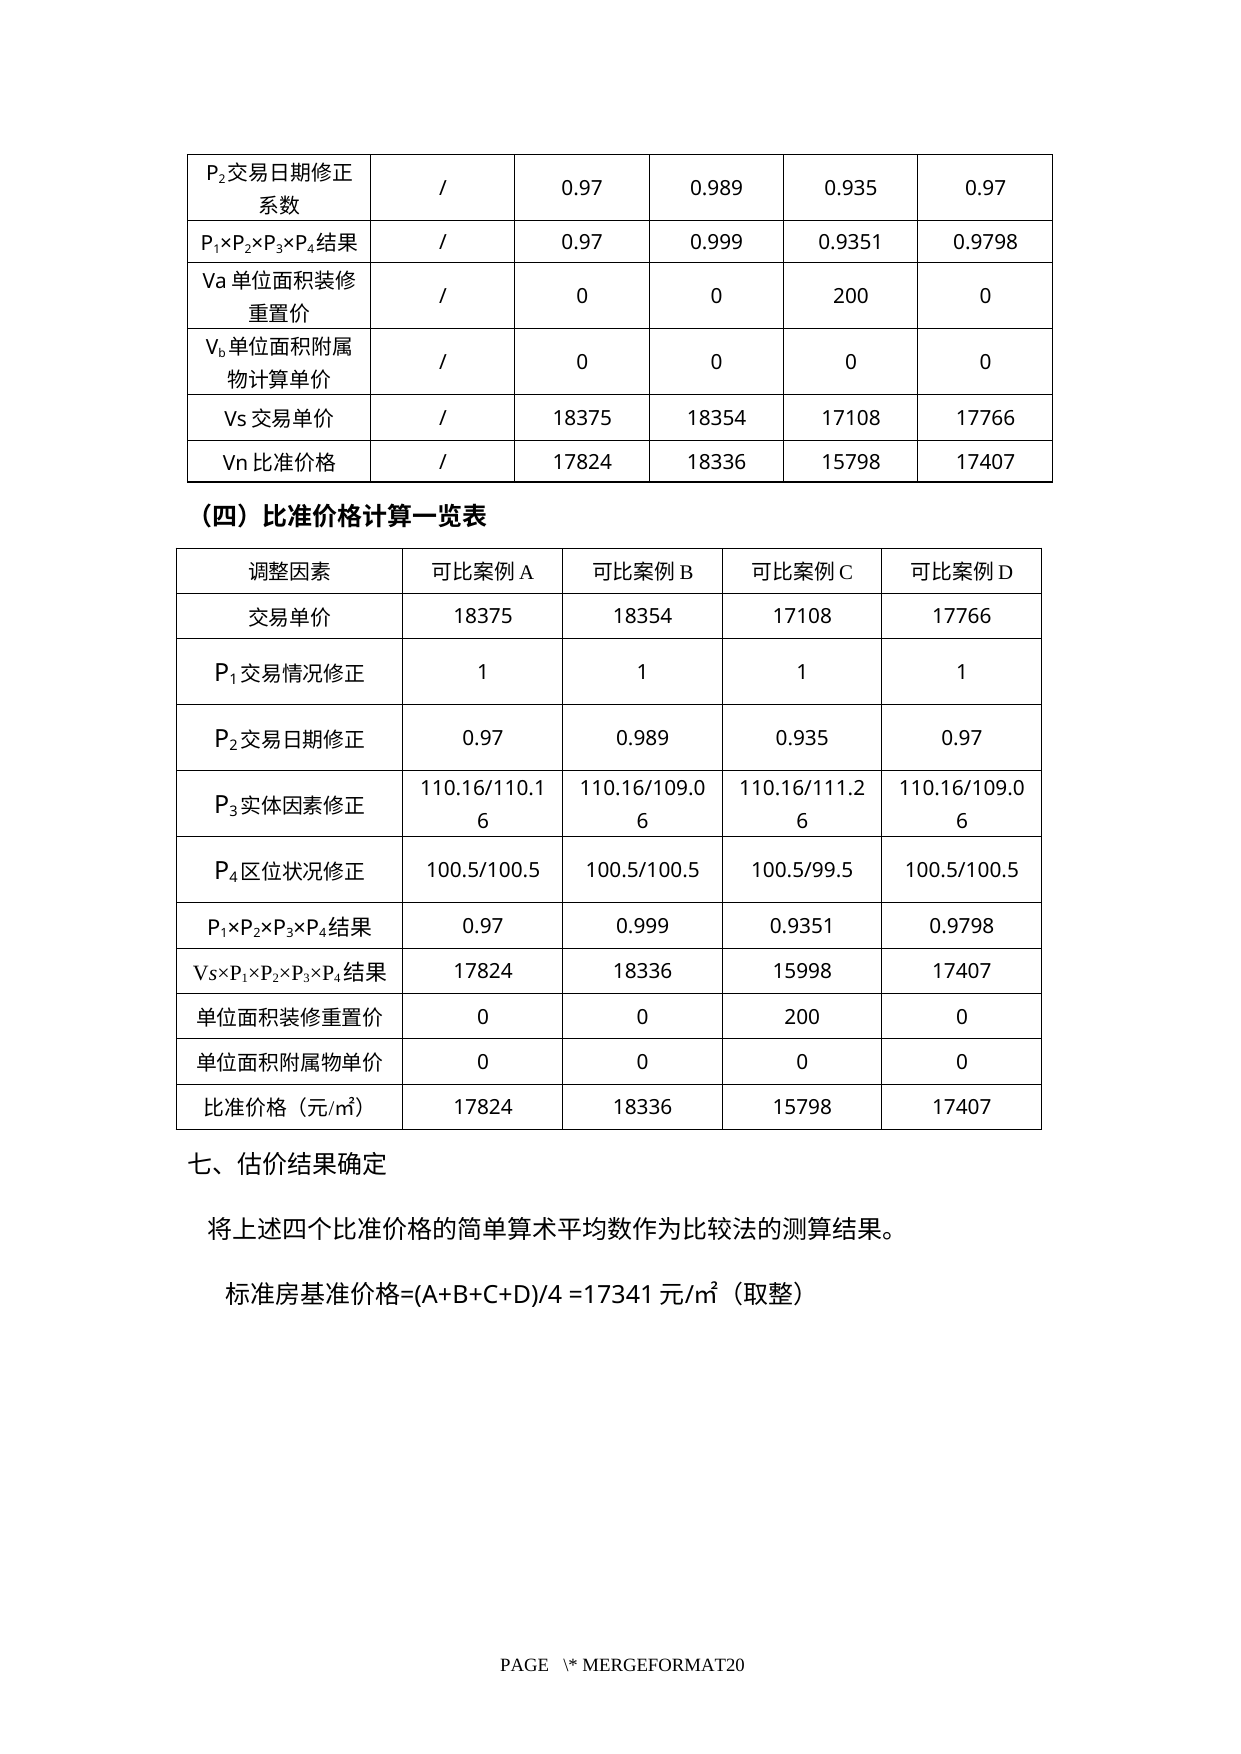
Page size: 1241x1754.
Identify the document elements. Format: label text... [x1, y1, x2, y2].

table_cell 0 [515, 329, 649, 394]
table_cell 200 [723, 994, 881, 1038]
table_cell / [371, 395, 514, 439]
table_cell P1×P2×P3×P4结果 [188, 221, 370, 262]
table_cell 0 [918, 263, 1052, 328]
table_cell 17407 [882, 1085, 1041, 1129]
table_cell 0.97 [918, 155, 1052, 220]
table_cell 1 [403, 639, 562, 704]
table_cell 18336 [563, 949, 722, 993]
table_cell 100.5/100.5 [882, 837, 1041, 902]
table_cell 17407 [882, 949, 1041, 993]
table_cell 0 [403, 994, 562, 1038]
table_header 可比案例A [403, 549, 562, 593]
text （四）比准价格计算一览表 [187, 483, 1053, 547]
table_cell 0.97 [403, 903, 562, 948]
table_cell 0.97 [515, 155, 649, 220]
table_cell 0 [650, 263, 783, 328]
table_cell 18354 [650, 395, 783, 439]
table_cell / [371, 263, 514, 328]
table_cell 0.935 [784, 155, 917, 220]
table_cell Vs×P1×P2×P3×P4结果 [177, 949, 402, 993]
table_cell 200 [784, 263, 917, 328]
table_cell 比准价格（元/㎡） [177, 1085, 402, 1129]
table_cell 17766 [918, 395, 1052, 439]
table_cell 100.5/100.5 [403, 837, 562, 902]
table_cell 17824 [403, 949, 562, 993]
table_cell 18336 [650, 441, 783, 481]
table_cell 100.5/100.5 [563, 837, 722, 902]
table_cell P3实体因素修正 [177, 771, 402, 836]
table_header 可比案例C [723, 549, 881, 593]
table_cell 0 [784, 329, 917, 394]
table_cell 0 [563, 994, 722, 1038]
table_cell 0.9798 [918, 221, 1052, 262]
table_cell 1 [723, 639, 881, 704]
table_header 可比案例B [563, 549, 722, 593]
table_cell P2交易日期修正 [177, 705, 402, 770]
table_header 调整因素 [177, 549, 402, 593]
table_cell 0.9351 [723, 903, 881, 948]
table_cell 17108 [784, 395, 917, 439]
text 将上述四个比准价格的简单算术平均数作为比较法的测算结果。 [187, 1195, 1053, 1260]
table_cell P4区位状况修正 [177, 837, 402, 902]
table_cell 0 [723, 1039, 881, 1083]
table_cell 单位面积装修重置价 [177, 994, 402, 1038]
table_cell / [371, 155, 514, 220]
text 标准房基准价格=(A+B+C+D)/4 =17341元/㎡（取整） [187, 1260, 1053, 1325]
table_cell 0 [515, 263, 649, 328]
table_cell 0.999 [563, 903, 722, 948]
table_cell 110.16/109.06 [882, 771, 1041, 836]
table_cell Vs交易单价 [188, 395, 370, 439]
table_cell 0 [563, 1039, 722, 1083]
table_cell 15798 [723, 1085, 881, 1129]
table_cell Vn比准价格 [188, 441, 370, 481]
table_cell 110.16/110.16 [403, 771, 562, 836]
table_cell 100.5/99.5 [723, 837, 881, 902]
table_cell Va单位面积装修重置价 [188, 263, 370, 328]
table_cell / [371, 441, 514, 481]
table_cell / [371, 221, 514, 262]
table_cell 0.989 [563, 705, 722, 770]
table_cell 0.9798 [882, 903, 1041, 948]
table_cell 18354 [563, 594, 722, 638]
table_header 可比案例D [882, 549, 1041, 593]
table_cell 0 [882, 994, 1041, 1038]
table_cell 0.97 [403, 705, 562, 770]
table_cell P2交易日期修正系数 [188, 155, 370, 220]
table_cell 0 [650, 329, 783, 394]
table_cell 17824 [515, 441, 649, 481]
table_cell / [371, 329, 514, 394]
table_cell 0 [403, 1039, 562, 1083]
table_cell 单位面积附属物单价 [177, 1039, 402, 1083]
table_cell 17766 [882, 594, 1041, 638]
table_cell 17108 [723, 594, 881, 638]
table_cell 0 [882, 1039, 1041, 1083]
table_cell 0 [918, 329, 1052, 394]
table_cell 1 [563, 639, 722, 704]
table_cell P1交易情况修正 [177, 639, 402, 704]
table_cell 0.97 [515, 221, 649, 262]
table_cell 18375 [403, 594, 562, 638]
table_cell Vb单位面积附属物计算单价 [188, 329, 370, 394]
text 七、估价结果确定 [187, 1130, 1053, 1195]
table_cell 0.989 [650, 155, 783, 220]
table_cell 交易单价 [177, 594, 402, 638]
table_cell 15998 [723, 949, 881, 993]
table_cell P1×P2×P3×P4结果 [177, 903, 402, 948]
table_cell 17407 [918, 441, 1052, 481]
table_cell 18336 [563, 1085, 722, 1129]
table_cell 0.999 [650, 221, 783, 262]
table_cell 1 [882, 639, 1041, 704]
table_cell 110.16/111.26 [723, 771, 881, 836]
table_cell 17824 [403, 1085, 562, 1129]
table_cell 0.935 [723, 705, 881, 770]
table_cell 0.9351 [784, 221, 917, 262]
table_cell 18375 [515, 395, 649, 439]
table_cell 15798 [784, 441, 917, 481]
table_cell 110.16/109.06 [563, 771, 722, 836]
table_cell 0.97 [882, 705, 1041, 770]
